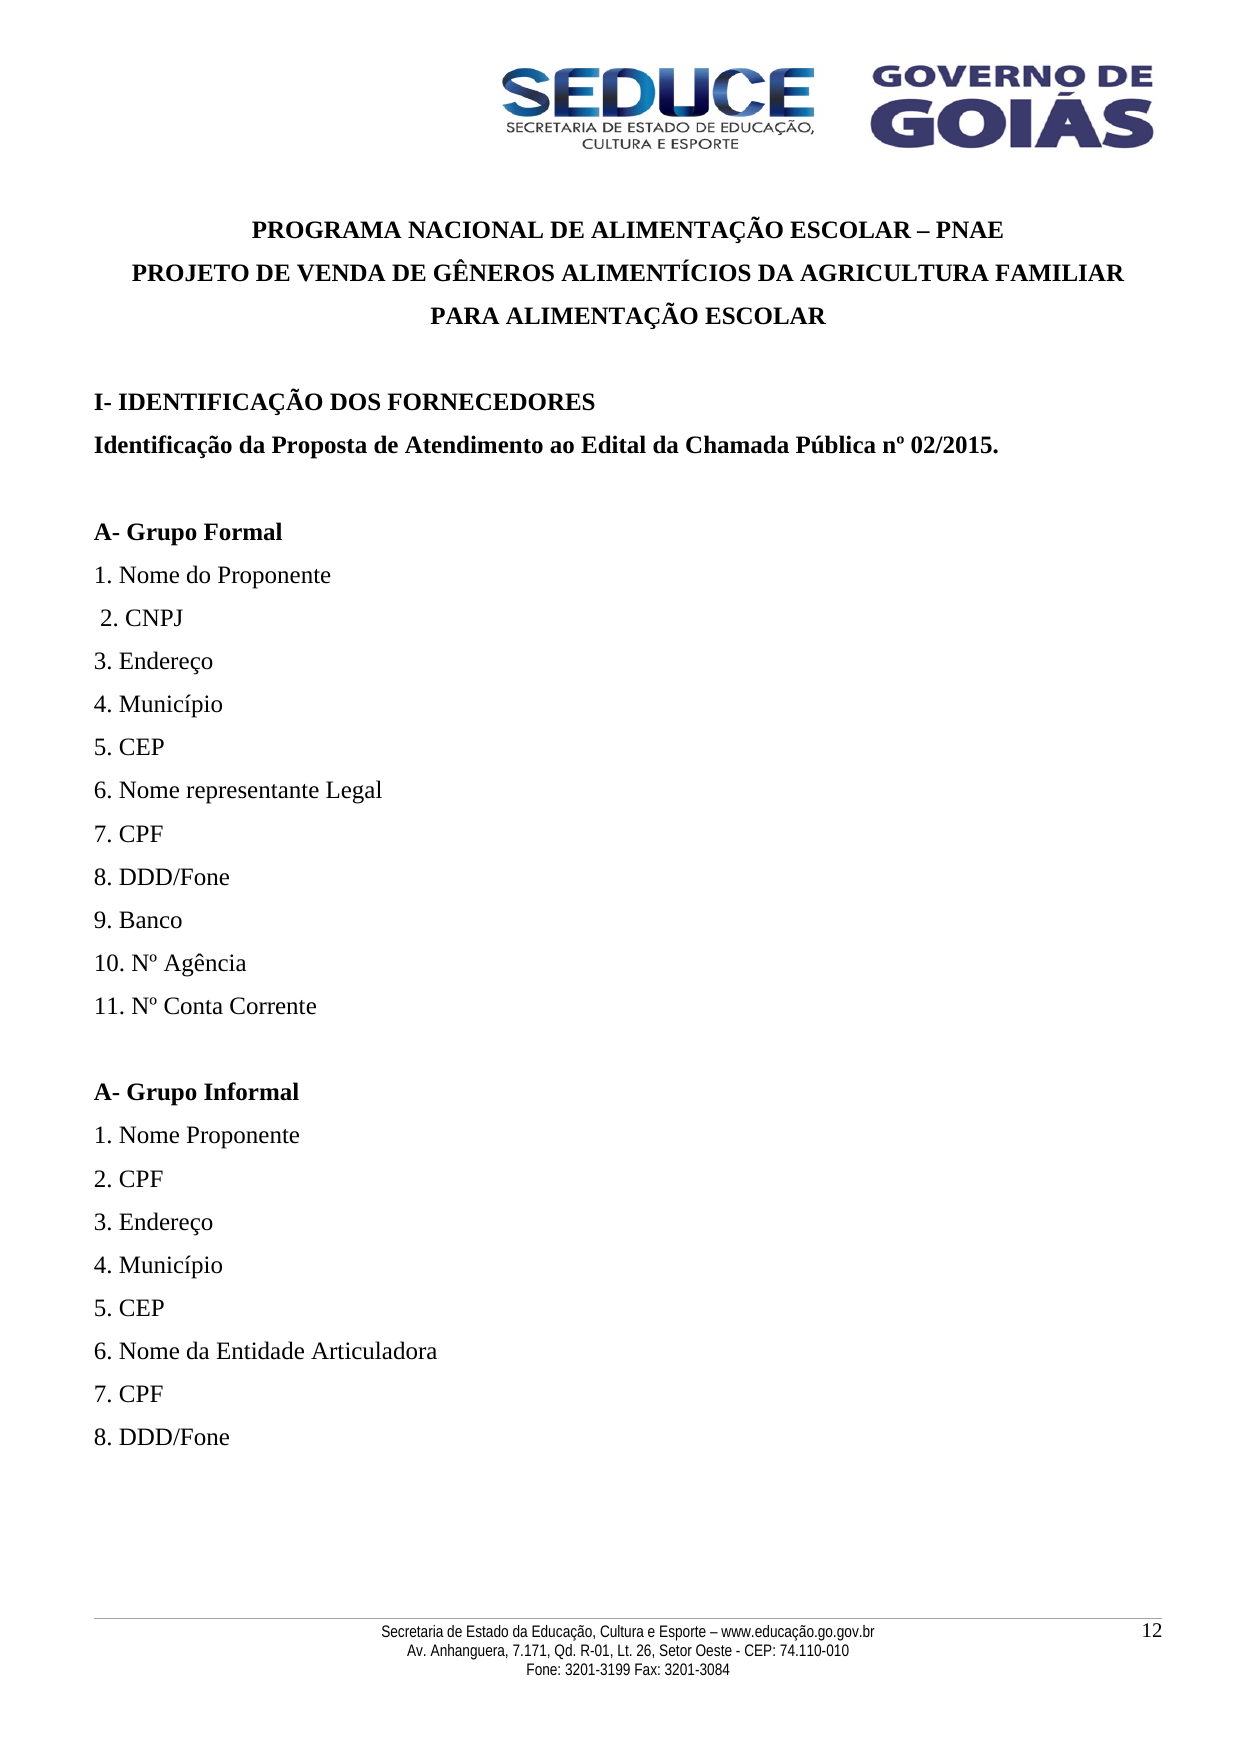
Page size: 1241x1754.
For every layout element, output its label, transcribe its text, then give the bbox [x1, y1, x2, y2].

text 6. Nome da Entidade Articuladora [94, 1336, 1162, 1365]
text 8. DDD/Fone [94, 1422, 1162, 1451]
text 4. Município [94, 689, 1162, 718]
text A- Grupo Informal [94, 1077, 1162, 1106]
text 7. CPF [94, 819, 1162, 847]
text 11. Nº Conta Corrente [94, 991, 1162, 1020]
text 3. Endereço [94, 1207, 1162, 1236]
text Identificação da Proposta de Atendimento ao Edital da Chamada Pública nº 02/2015. [94, 431, 1162, 459]
text 3. Endereço [94, 646, 1162, 675]
text 4. Município [94, 1250, 1162, 1279]
text I- IDENTIFICAÇÃO DOS FORNECEDORES [94, 387, 1162, 416]
text 1. Nome do Proponente [94, 560, 1162, 589]
text 7. CPF [94, 1379, 1162, 1408]
text 9. Banco [94, 905, 1162, 934]
text 10. Nº Agência [94, 948, 1162, 977]
text 2. CNPJ [94, 603, 1162, 632]
text PROGRAMA NACIONAL DE ALIMENTAÇÃO ESCOLAR – PNAE [94, 215, 1162, 244]
picture [501, 58, 1163, 158]
text 1. Nome Proponente [94, 1121, 1162, 1149]
text 8. DDD/Fone [94, 862, 1162, 891]
text 6. Nome representante Legal [94, 776, 1162, 804]
text PROJETO DE VENDA DE GÊNEROS ALIMENTÍCIOS DA AGRICULTURA FAMILIAR PARA ALIMENTAÇÃO ESCOLAR [94, 258, 1162, 330]
text 5. CEP [94, 1293, 1162, 1322]
text A- Grupo Formal [94, 517, 1162, 546]
text 5. CEP [94, 732, 1162, 761]
text 2. CPF [94, 1164, 1162, 1192]
